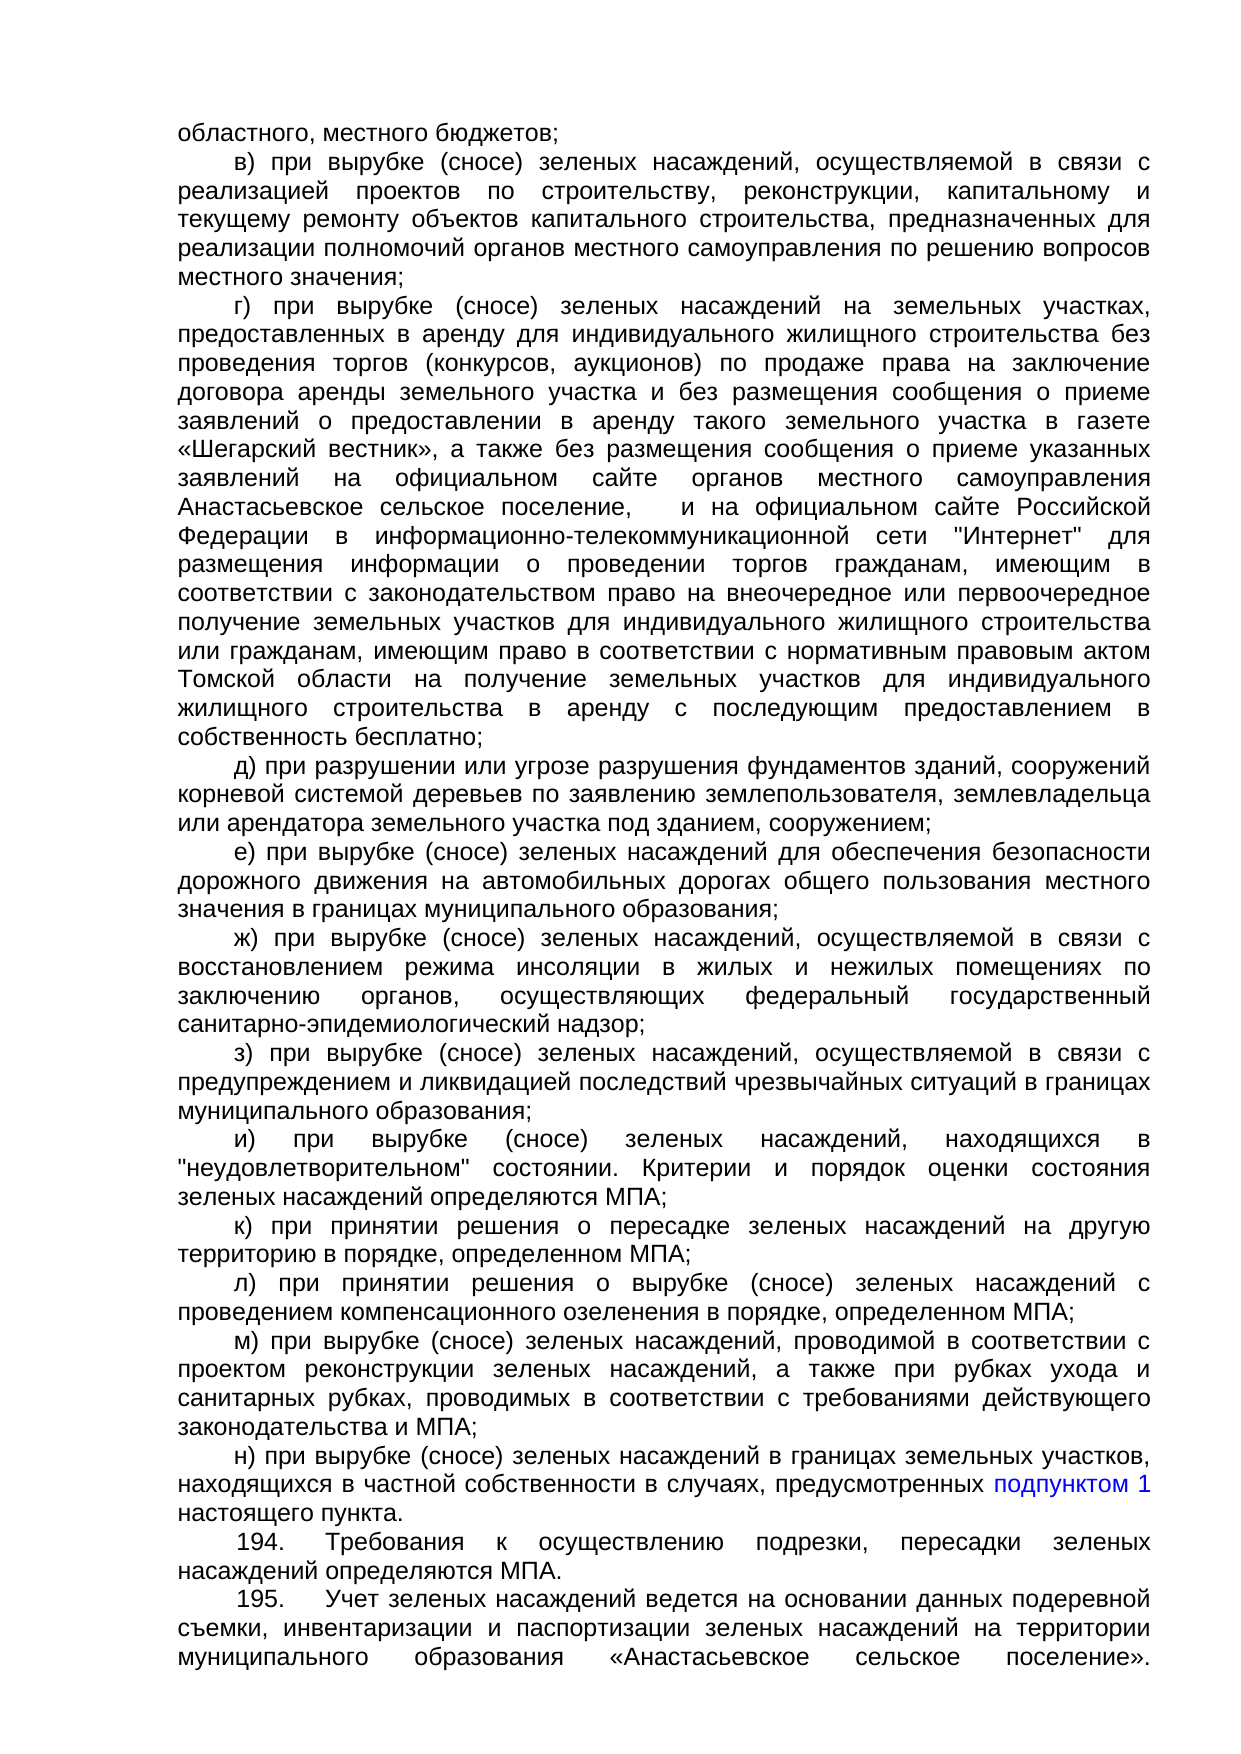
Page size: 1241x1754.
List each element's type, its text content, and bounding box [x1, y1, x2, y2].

text м) при вырубке (сносе) зеленых насаждений, проводимой в соответствии с проектом реконструкции зеленых насаждений, а также при рубках ухода и санитарных рубках, проводимых в соответствии с требованиями действующего законодательства и МПА; [177, 1326, 1152, 1441]
list Требования к осуществлению подрезки, пересадки зеленых насаждений определяются МПА. [177, 1527, 1152, 1584]
text и) при вырубке (сносе) зеленых насаждений, находящихся в "неудовлетворительном" состоянии. Критерии и порядок оценки состояния зеленых насаждений определяются МПА; [177, 1124, 1152, 1211]
text е) при вырубке (сносе) зеленых насаждений для обеспечения безопасности дорожного движения на автомобильных дорогах общего пользования местного значения в границах муниципального образования; [177, 837, 1152, 923]
text г) при вырубке (сносе) зеленых насаждений на земельных участках, предоставленных в аренду для индивидуального жилищного строительства без проведения торгов (конкурсов, аукционов) по продаже права на заключение договора аренды земельного участка и без размещения сообщения о приеме заявлений о предоставлении в аренду такого земельного участка в газете «Шегарский вестник», а также без размещения сообщения о приеме указанных заявлений на официальном сайте органов местного самоуправления Анастасьевское сельское поселение, и на официальном сайте Российской Федерации в информационно-телекоммуникационной сети "Интернет" для размещения информации о проведении торгов гражданам, имеющим в соответствии с законодательством право на внеочередное или первоочередное получение земельных участков для индивидуального жилищного строительства или гражданам, имеющим право в соответствии с нормативным правовым актом Томской области на получение земельных участков для индивидуального жилищного строительства в аренду с последующим предоставлением в собственность бесплатно; [177, 291, 1152, 751]
text д) при разрушении или угрозе разрушения фундаментов зданий, сооружений корневой системой деревьев по заявлению землепользователя, землевладельца или арендатора земельного участка под зданием, сооружением; [177, 751, 1152, 837]
text н) при вырубке (сносе) зеленых насаждений в границах земельных участков, находящихся в частной собственности в случаях, предусмотренных подпунктом 1 настоящего пункта. [177, 1441, 1152, 1527]
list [177, 1584, 1152, 1671]
text в) при вырубке (сносе) зеленых насаждений, осуществляемой в связи с реализацией проектов по строительству, реконструкции, капитальному и текущему ремонту объектов капитального строительства, предназначенных для реализации полномочий органов местного самоуправления по решению вопросов местного значения; [177, 147, 1152, 291]
text ж) при вырубке (сносе) зеленых насаждений, осуществляемой в связи с восстановлением режима инсоляции в жилых и нежилых помещениях по заключению органов, осуществляющих федеральный государственный санитарно-эпидемиологический надзор; [177, 923, 1152, 1038]
text к) при принятии решения о пересадке зеленых насаждений на другую территорию в порядке, определенном МПА; [177, 1211, 1152, 1268]
text л) при принятии решения о вырубке (сносе) зеленых насаждений с проведением компенсационного озеленения в порядке, определенном МПА; [177, 1268, 1152, 1326]
text з) при вырубке (сносе) зеленых насаждений, осуществляемой в связи с предупреждением и ликвидацией последствий чрезвычайных ситуаций в границах муниципального образования; [177, 1038, 1152, 1124]
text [177, 118, 1152, 147]
